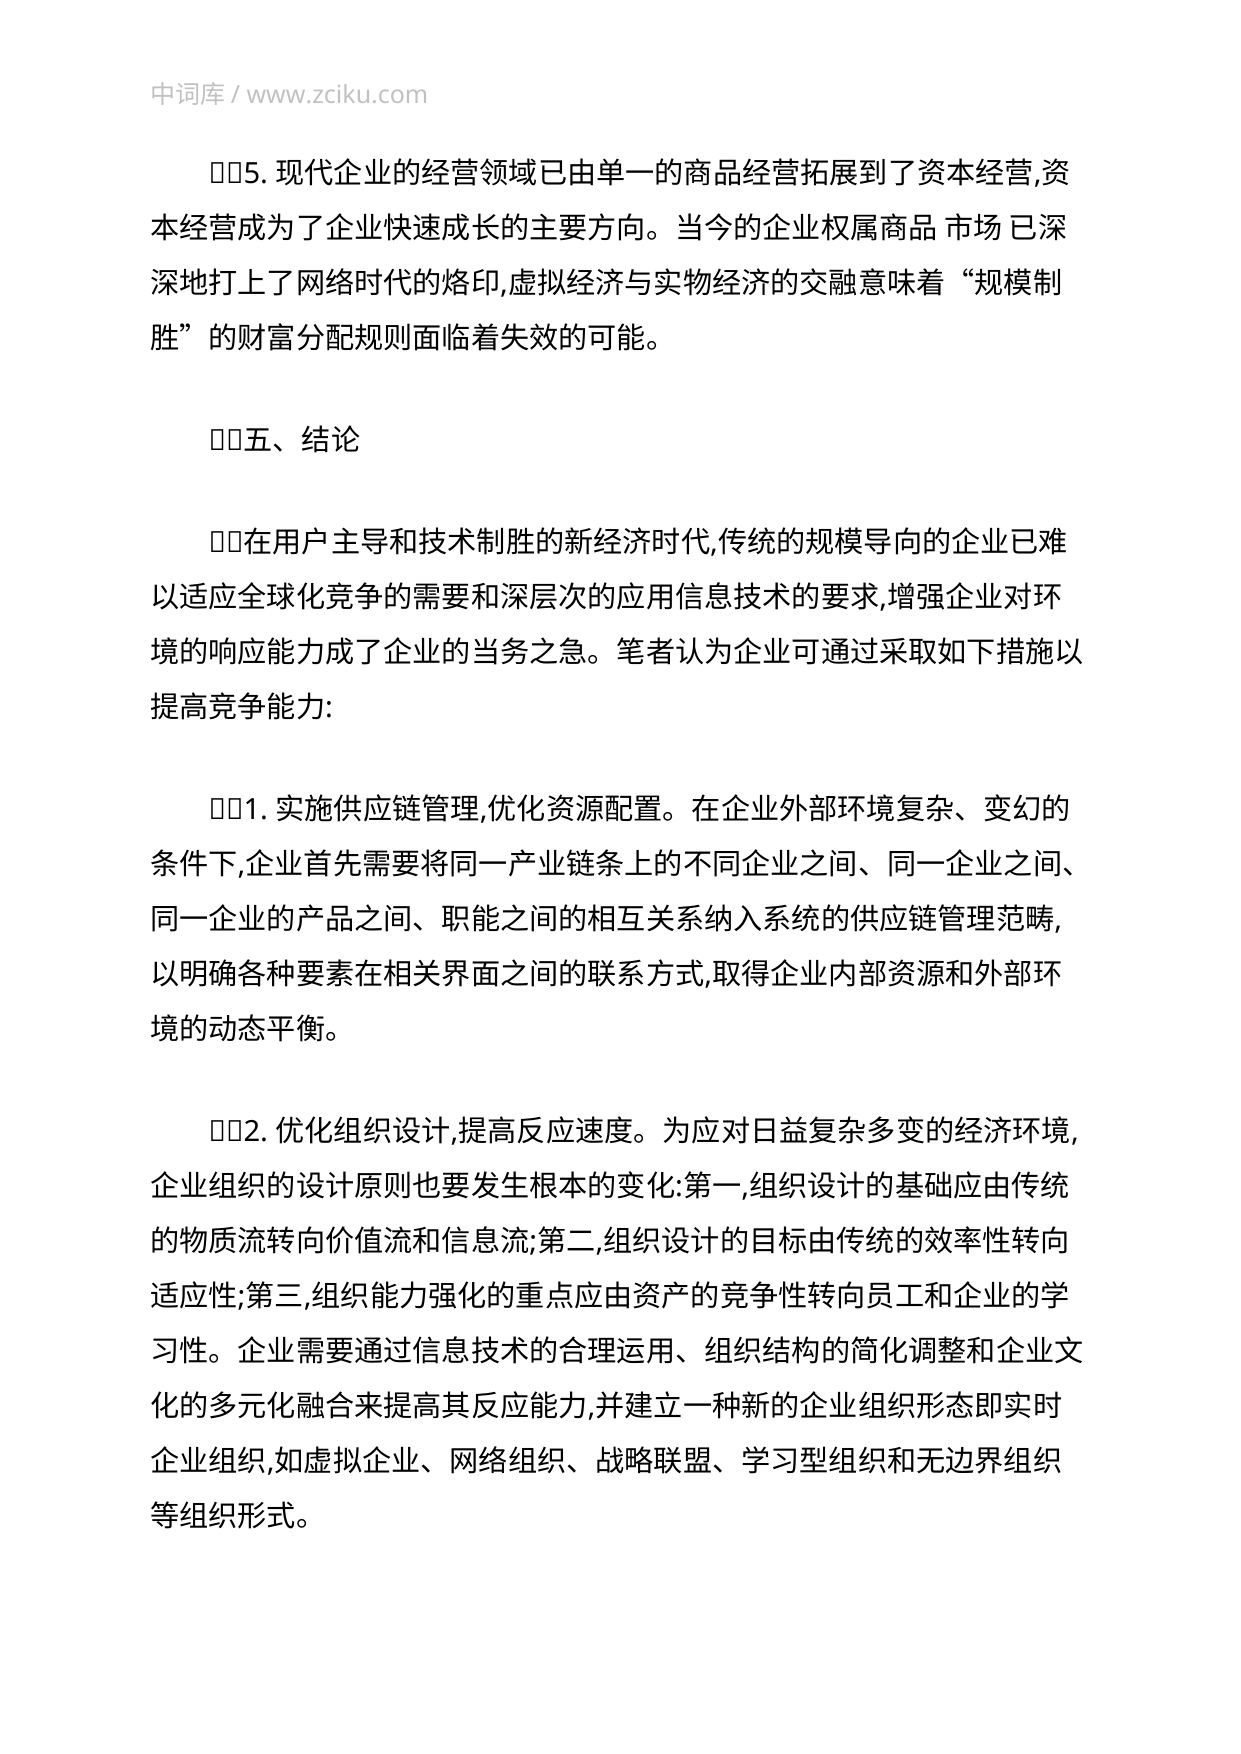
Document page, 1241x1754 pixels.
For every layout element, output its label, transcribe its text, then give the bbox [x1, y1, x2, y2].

text 2. 优化组织设计,提高反应速度。为应对日益复杂多变的经济环境,企业组织的设计原则也要发生根本的变化:第一,组织设计的基础应由传统的物质流转向价值流和信息流;第二,组织设计的目标由传统的效率性转向适应性;第三,组织能力强化的重点应由资产的竞争性转向员工和企业的学习性。企业需要通过信息技术的合理运用、组织结构的简化调整和企业文化的多元化融合来提高其反应能力,并建立一种新的企业组织形态即实时企业组织,如虚拟企业、网络组织、战略联盟、学习型组织和无边界组织等组织形式。 [150, 1107, 1090, 1534]
text 5. 现代企业的经营领域已由单一的商品经营拓展到了资本经营,资本经营成为了企业快速成长的主要方向。当今的企业权属商品 市场 已深深地打上了网络时代的烙印,虚拟经济与实物经济的交融意味着“规模制胜”的财富分配规则面临着失效的可能。 [150, 150, 1090, 357]
text 1. 实施供应链管理,优化资源配置。在企业外部环境复杂、变幻的条件下,企业首先需要将同一产业链条上的不同企业之间、同一企业之间、同一企业的产品之间、职能之间的相互关系纳入系统的供应链管理范畴,以明确各种要素在相关界面之间的联系方式,取得企业内部资源和外部环境的动态平衡。 [150, 786, 1090, 1048]
text 在用户主导和技术制胜的新经济时代,传统的规模导向的企业已难以适应全球化竞争的需要和深层次的应用信息技术的要求,增强企业对环境的响应能力成了企业的当务之急。笔者认为企业可通过采取如下措施以提高竞争能力: [150, 519, 1090, 726]
text 五、结论 [150, 417, 1090, 459]
